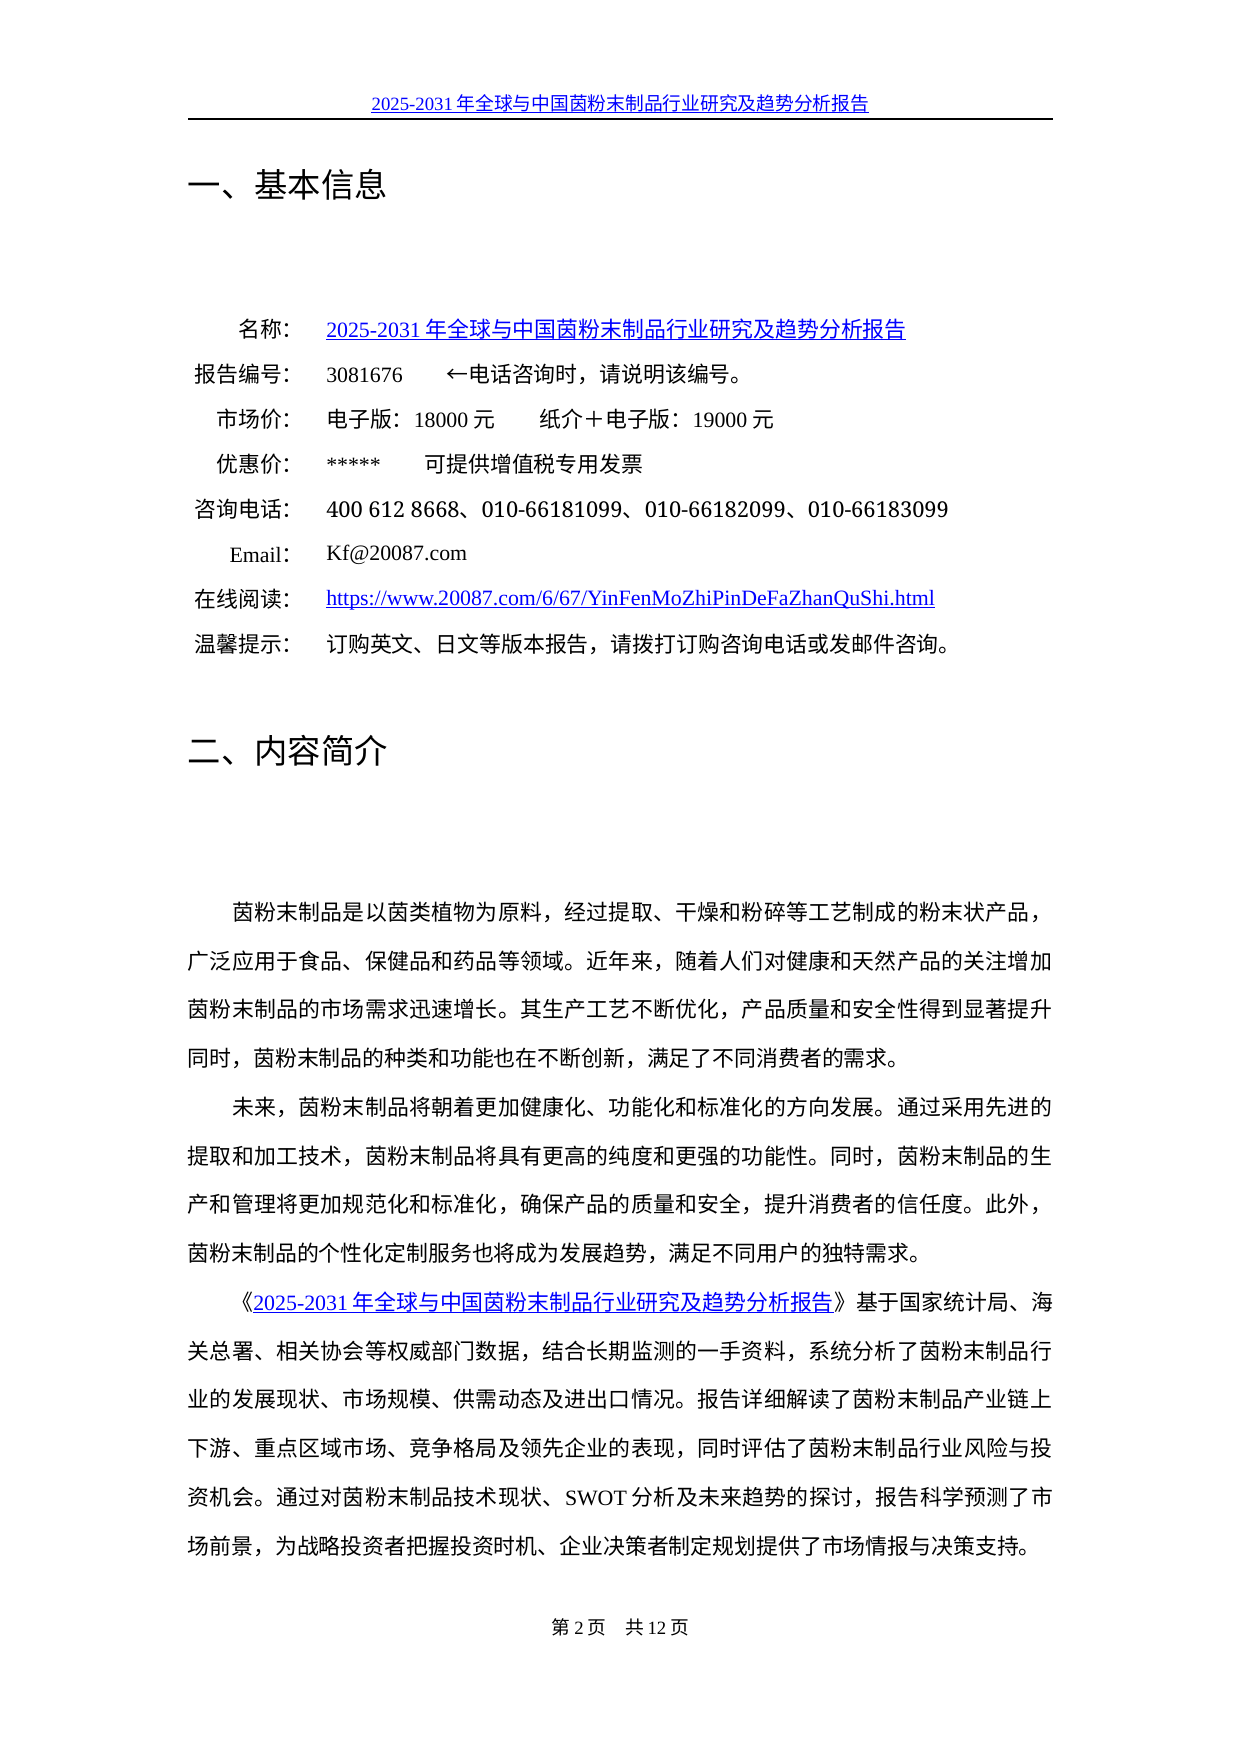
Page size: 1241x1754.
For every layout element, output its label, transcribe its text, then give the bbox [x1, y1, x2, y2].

table_header 2025-2031年全球与中国茵粉末制品行业研究及趋势分析报告 [315, 312, 1073, 357]
table_cell 3081676 ←电话咨询时，请说明该编号。 [315, 357, 1073, 402]
title 二、内容简介 [187, 717, 1053, 782]
table_cell Email： [167, 537, 315, 582]
table_cell [315, 582, 1073, 627]
table_cell 温馨提示： [167, 627, 315, 672]
table_cell 咨询电话： [167, 492, 315, 537]
table_cell 报告编号： [167, 357, 315, 402]
table_cell 市场价： [167, 402, 315, 447]
table_cell 优惠价： [167, 447, 315, 492]
title 一、基本信息 [187, 150, 1053, 215]
table_cell ***** 可提供增值税专用发票 [315, 447, 1073, 492]
table_cell Kf@20087.com [315, 537, 1073, 582]
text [187, 894, 1053, 1561]
table_cell 订购英文、日文等版本报告，请拨打订购咨询电话或发邮件咨询。 [315, 627, 1073, 672]
table_header 名称： [167, 312, 315, 357]
table_cell 在线阅读： [167, 582, 315, 627]
table_cell 400 612 8668、010-66181099、010-66182099、010-66183099 [315, 492, 1073, 537]
table_cell 电子版：18000 元 纸介＋电子版：19000 元 [315, 402, 1073, 447]
